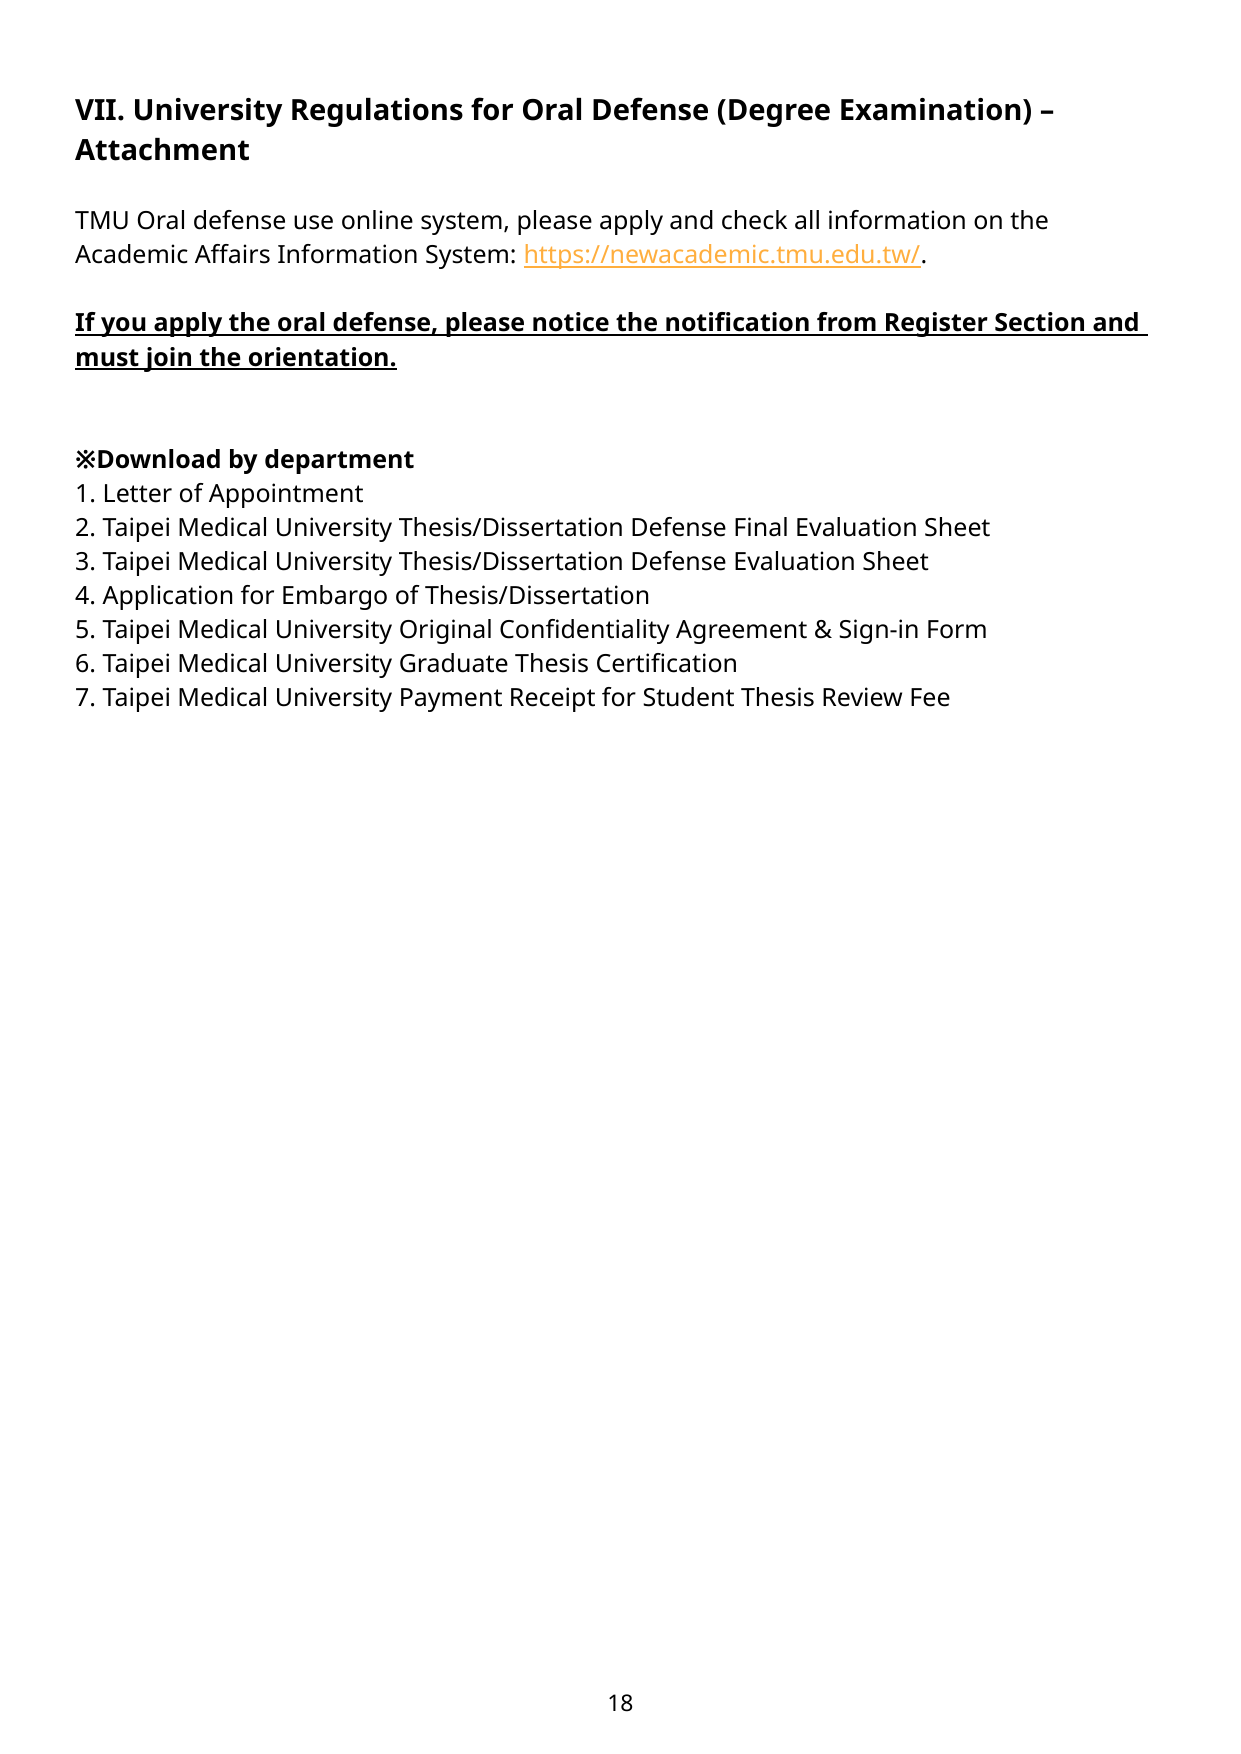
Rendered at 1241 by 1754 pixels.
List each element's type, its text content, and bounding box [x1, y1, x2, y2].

text 2. Taipei Medical University Thesis/Dissertation Defense Final Evaluation Sheet [75, 509, 1165, 543]
text 7. Taipei Medical University Payment Receipt for Student Thesis Review Fee [75, 680, 1165, 714]
text 4. Application for Embargo of Thesis/Dissertation [75, 578, 1165, 612]
text ※Download by department [75, 441, 1165, 475]
text VII. University Regulations for Oral Defense (Degree Examination) – Attachment [75, 89, 1165, 169]
text 1. Letter of Appointment [75, 475, 1165, 509]
text 6. Taipei Medical University Graduate Thesis Certification [75, 646, 1165, 680]
text If you apply the oral defense, please notice the notification from Register Section and must join the orientation. [75, 305, 1165, 373]
text 3. Taipei Medical University Thesis/Dissertation Defense Evaluation Sheet [75, 543, 1165, 578]
text TMU Oral defense use online system, please apply and check all information on the Academic Affairs Information System: https://newacademic.tmu.edu.tw/. [75, 203, 1165, 271]
text 5. Taipei Medical University Original Confidentiality Agreement & Sign-in Form [75, 612, 1165, 646]
